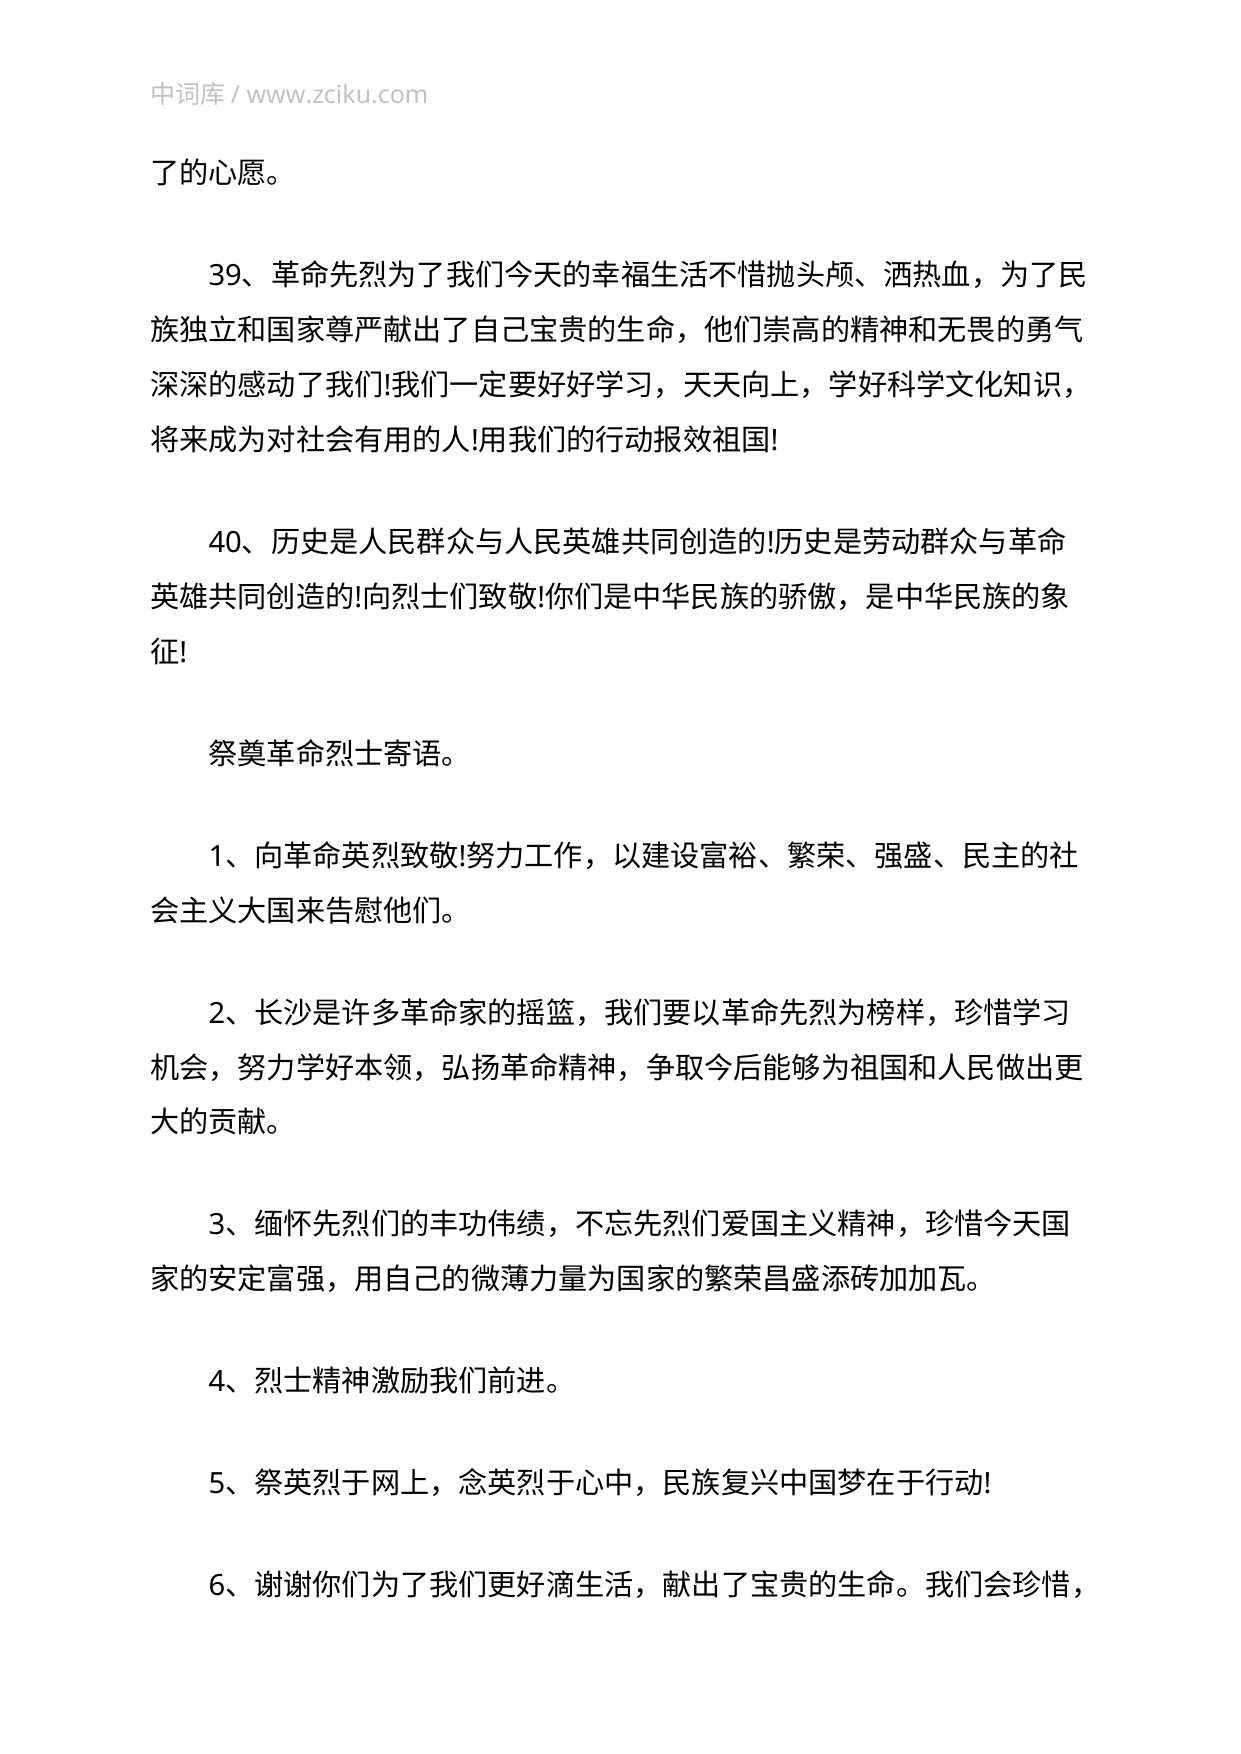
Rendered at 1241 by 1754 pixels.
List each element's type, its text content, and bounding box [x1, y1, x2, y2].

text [150, 1562, 1090, 1604]
text 2、长沙是许多革命家的摇篮，我们要以革命先烈为榜样，珍惜学习机会，努力学好本领，弘扬革命精神，争取今后能够为祖国和人民做出更大的贡献。 [150, 989, 1090, 1141]
text 1、向革命英烈致敬!努力工作，以建设富裕、繁荣、强盛、民主的社会主义大国来告慰他们。 [150, 832, 1090, 930]
text 祭奠革命烈士寄语。 [150, 731, 1090, 773]
text 3、缅怀先烈们的丰功伟绩，不忘先烈们爱国主义精神，珍惜今天国家的安定富强，用自己的微薄力量为国家的繁荣昌盛添砖加加瓦。 [150, 1201, 1090, 1298]
text 39、革命先烈为了我们今天的幸福生活不惜抛头颅、洒热血，为了民族独立和国家尊严献出了自己宝贵的生命，他们崇高的精神和无畏的勇气深深的感动了我们!我们一定要好好学习，天天向上，学好科学文化知识，将来成为对社会有用的人!用我们的行动报效祖国! [150, 252, 1090, 459]
text 5、祭英烈于网上，念英烈于心中，民族复兴中国梦在于行动! [150, 1459, 1090, 1502]
text 4、烈士精神激励我们前进。 [150, 1358, 1090, 1400]
text 40、历史是人民群众与人民英雄共同创造的!历史是劳动群众与革命英雄共同创造的!向烈士们致敬!你们是中华民族的骄傲，是中华民族的象征! [150, 519, 1090, 671]
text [150, 150, 1090, 192]
